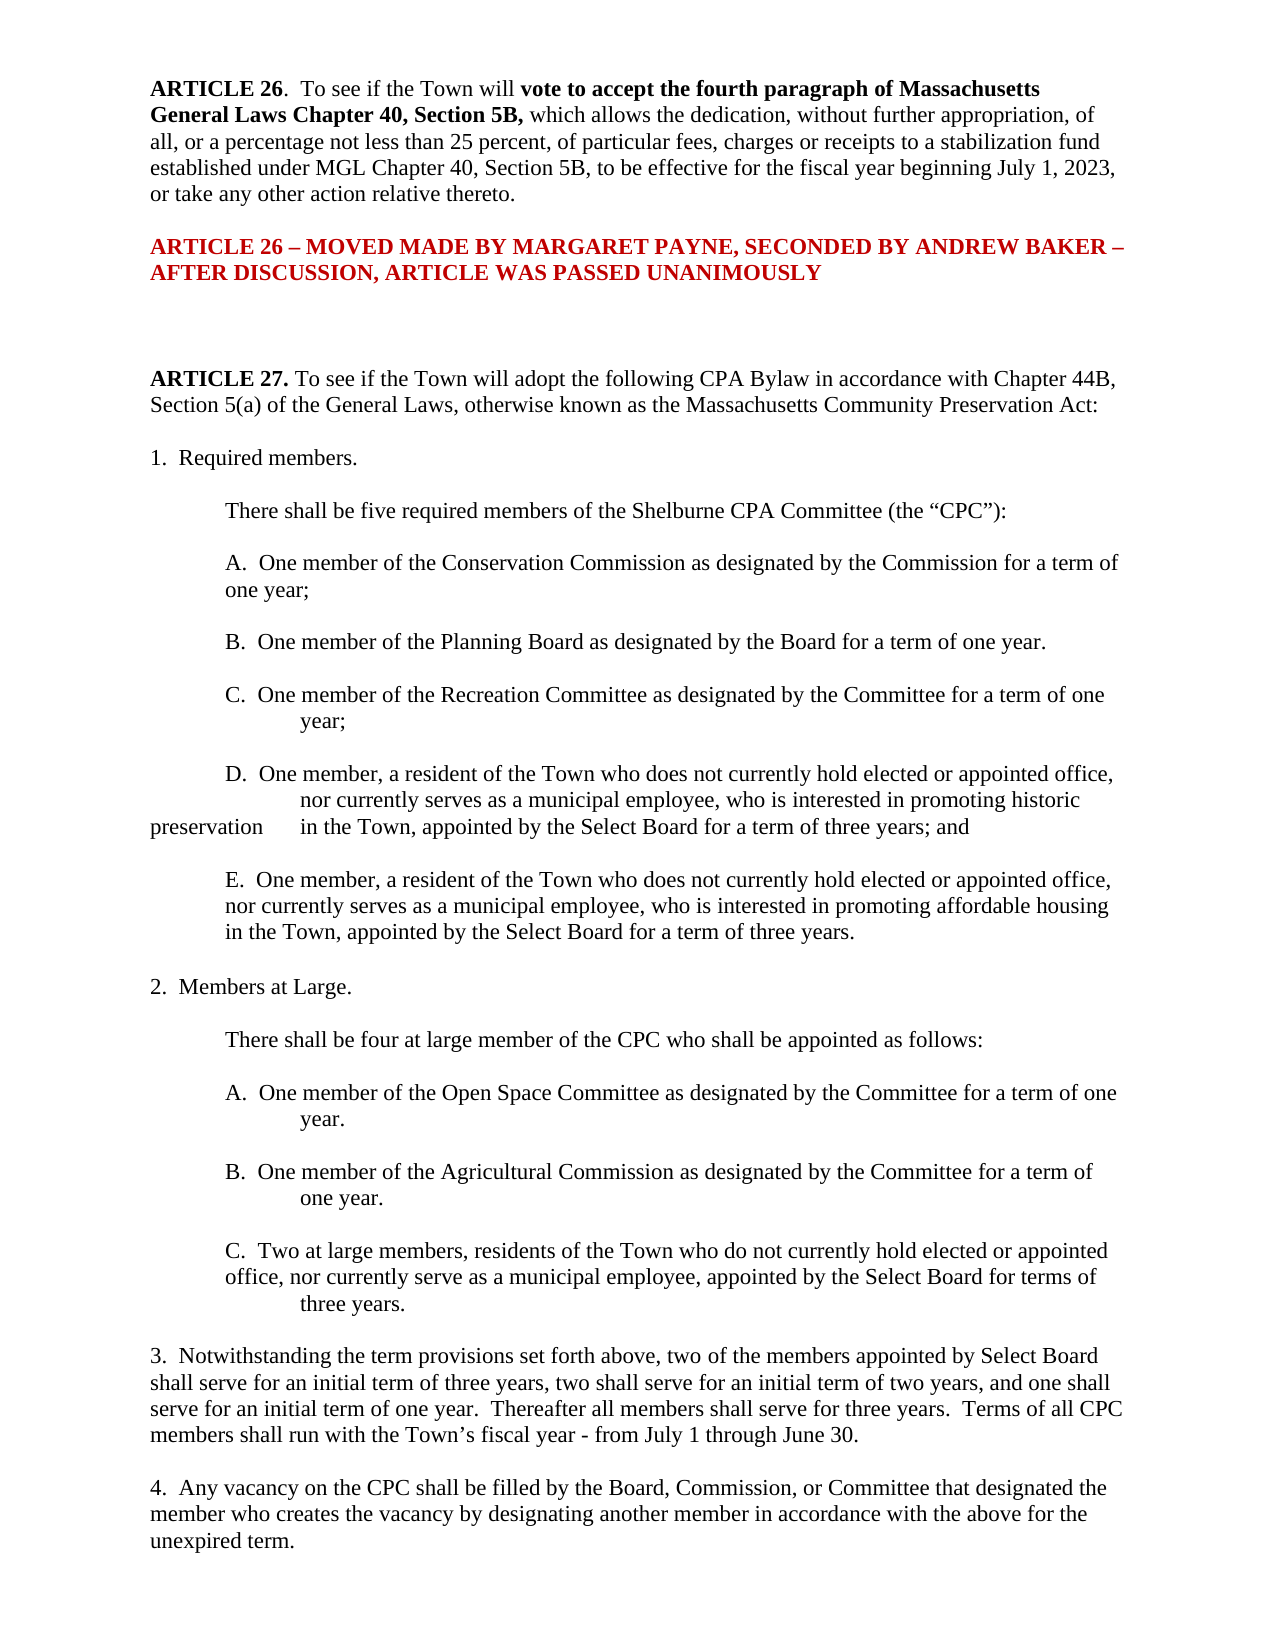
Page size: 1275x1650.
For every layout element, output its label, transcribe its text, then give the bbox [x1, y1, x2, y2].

text ARTICLE 27. To see if the Town will adopt the following CPA Bylaw in accordance with Chapter 44B, Section 5(a) of the General Laws, otherwise known as the Massachusetts Community Preservation Act: [150, 365, 1125, 418]
text 4. Any vacancy on the CPC shall be filled by the Board, Commission, or Committee that designated the member who creates the vacancy by designating another member in accordance with the above for the unexpired term. [150, 1474, 1125, 1553]
text B. One member of the Planning Board as designated by the Board for a term of one year. [150, 628, 1125, 655]
text 3. Notwithstanding the term provisions set forth above, two of the members appointed by Select Board shall serve for an initial term of three years, two shall serve for an initial term of two years, and one shall serve for an initial term of one year. Thereafter all members shall serve for three years. Terms of all CPC members shall run with the Town’s fiscal year - from July 1 through June 30. [150, 1342, 1125, 1448]
text E. One member, a resident of the Town who does not currently hold elected or appointed office, nor currently serves as a municipal employee, who is interested in promoting affordable housing in the Town, appointed by the Select Board for a term of three years. [150, 866, 1125, 945]
text ARTICLE 26. To see if the Town will vote to accept the fourth paragraph of Massachusetts General Laws Chapter 40, Section 5B, which allows the dedication, without further appropriation, of all, or a percentage not less than 25 percent, of particular fees, charges or receipts to a stabilization fund established under MGL Chapter 40, Section 5B, to be effective for the fiscal year beginning July 1, 2023, or take any other action relative thereto. [150, 75, 1125, 207]
text There shall be four at large member of the CPC who shall be appointed as follows: [150, 1026, 1125, 1052]
text There shall be five required members of the Shelburne CPA Committee (the “CPC”): [150, 497, 1125, 523]
text 2. Members at Large. [150, 973, 1125, 1000]
text ARTICLE 26 – MOVED MADE BY MARGARET PAYNE, SECONDED BY ANDREW BAKER – AFTER DISCUSSION, ARTICLE WAS PASSED UNANIMOUSLY [150, 233, 1125, 286]
text 1. Required members. [150, 444, 1125, 470]
text B. One member of the Agricultural Commission as designated by the Committee for a term of one year. [150, 1158, 1125, 1211]
text A. One member of the Conservation Commission as designated by the Commission for a term of one year; [150, 549, 1125, 602]
text A. One member of the Open Space Committee as designated by the Committee for a term of one year. [150, 1079, 1125, 1132]
text C. Two at large members, residents of the Town who do not currently hold elected or appointed office, nor currently serve as a municipal employee, appointed by the Select Board for terms of three years. [150, 1237, 1125, 1316]
text C. One member of the Recreation Committee as designated by the Committee for a term of one year; [150, 681, 1125, 734]
text D. One member, a resident of the Town who does not currently hold elected or appointed office, nor currently serves as a municipal employee, who is interested in promoting historic preservation in the Town, appointed by the Select Board for a term of three years; and [150, 760, 1125, 839]
